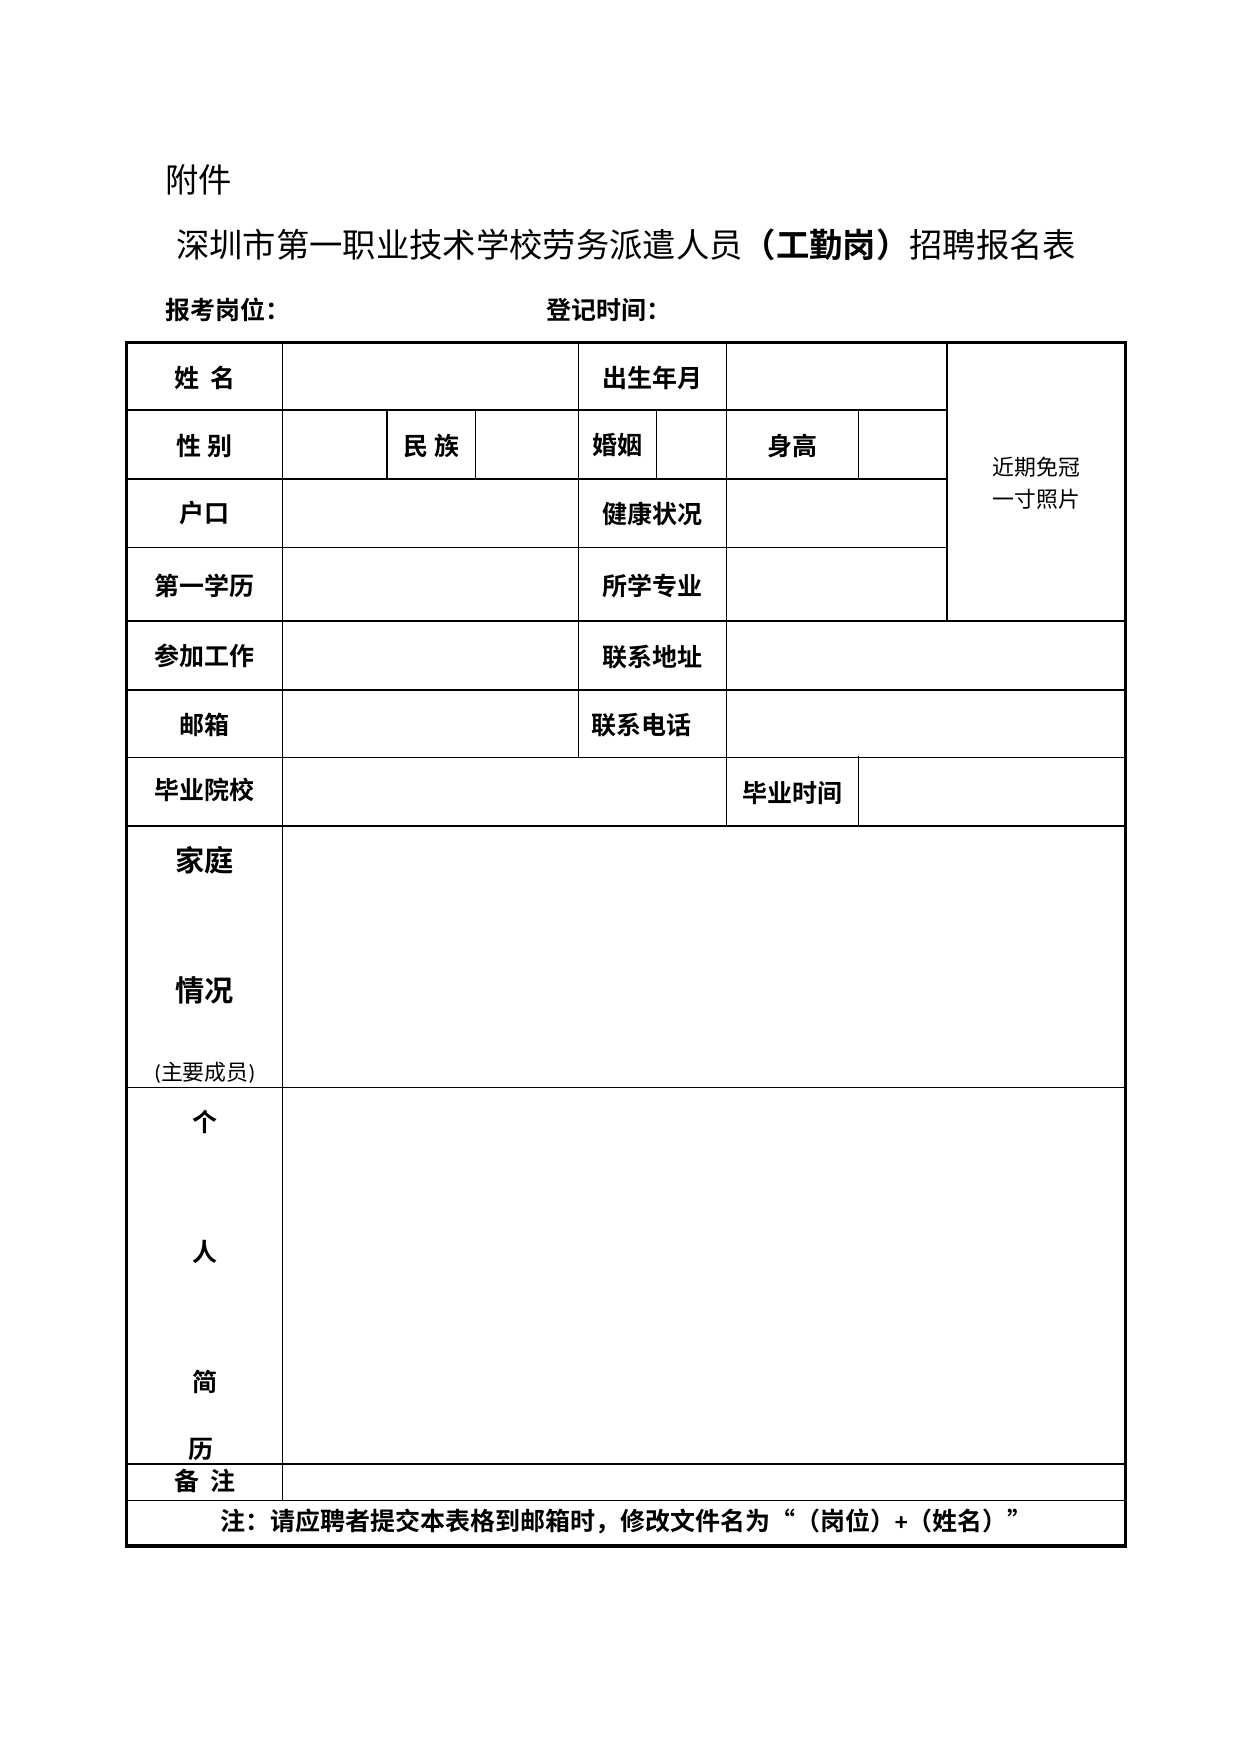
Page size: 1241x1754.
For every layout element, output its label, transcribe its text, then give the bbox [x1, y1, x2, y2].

table_cell [283, 480, 578, 547]
table_cell [283, 622, 578, 689]
table_cell [727, 548, 946, 620]
text 报考岗位： 登记时间： [165, 276, 1087, 341]
table_cell 健康状况 [579, 480, 726, 547]
text 深圳市第一职业技术学校劳务派遣人员（工勤岗）招聘报名表 [165, 211, 1087, 276]
table_cell 家庭 情况 (主要成员) [128, 827, 282, 1087]
table_header 近期免冠 一寸照片 [948, 344, 1124, 620]
table_cell [283, 827, 1124, 1087]
table_cell 户口 所在地 [128, 480, 282, 547]
table_cell 所学专业 [579, 548, 726, 620]
table_cell [283, 1088, 1124, 1463]
table_cell [283, 1465, 1124, 1500]
table_cell [657, 411, 726, 478]
table_cell 毕业院校 [128, 758, 282, 825]
table_header [727, 344, 946, 409]
table_cell 联系地址 [579, 622, 726, 689]
table_header 出生年月 [579, 344, 726, 409]
table_cell [283, 411, 386, 478]
table_cell 联系电话 [579, 691, 726, 756]
table_cell [859, 758, 1124, 825]
table_cell 身高 [727, 411, 858, 478]
table_cell 备 注 [128, 1465, 282, 1500]
table_cell 个 人 简 历 [128, 1088, 282, 1463]
table_cell [283, 758, 726, 825]
table_cell 民 族 [388, 411, 475, 478]
table_cell [283, 691, 578, 756]
table_cell 毕业时间 [727, 758, 858, 825]
table_cell [283, 548, 578, 620]
text 附件 [165, 146, 1087, 211]
table_cell 注：请应聘者提交本表格到邮箱时，修改文件名为“（岗位）+（姓名）” [128, 1501, 1124, 1544]
table_cell [859, 411, 946, 478]
table_cell 性 别 [128, 411, 282, 478]
table_header [283, 344, 578, 409]
table_cell [727, 691, 1124, 756]
table_header 姓 名 [128, 344, 282, 409]
table_cell [476, 411, 578, 478]
table_cell 第一学历 [128, 548, 282, 620]
table_cell 婚姻状况 [579, 411, 656, 478]
table_cell 参加工作 时间 [128, 622, 282, 689]
table_cell 邮箱 [128, 691, 282, 756]
table_cell [727, 480, 946, 547]
table_cell [727, 622, 1124, 689]
